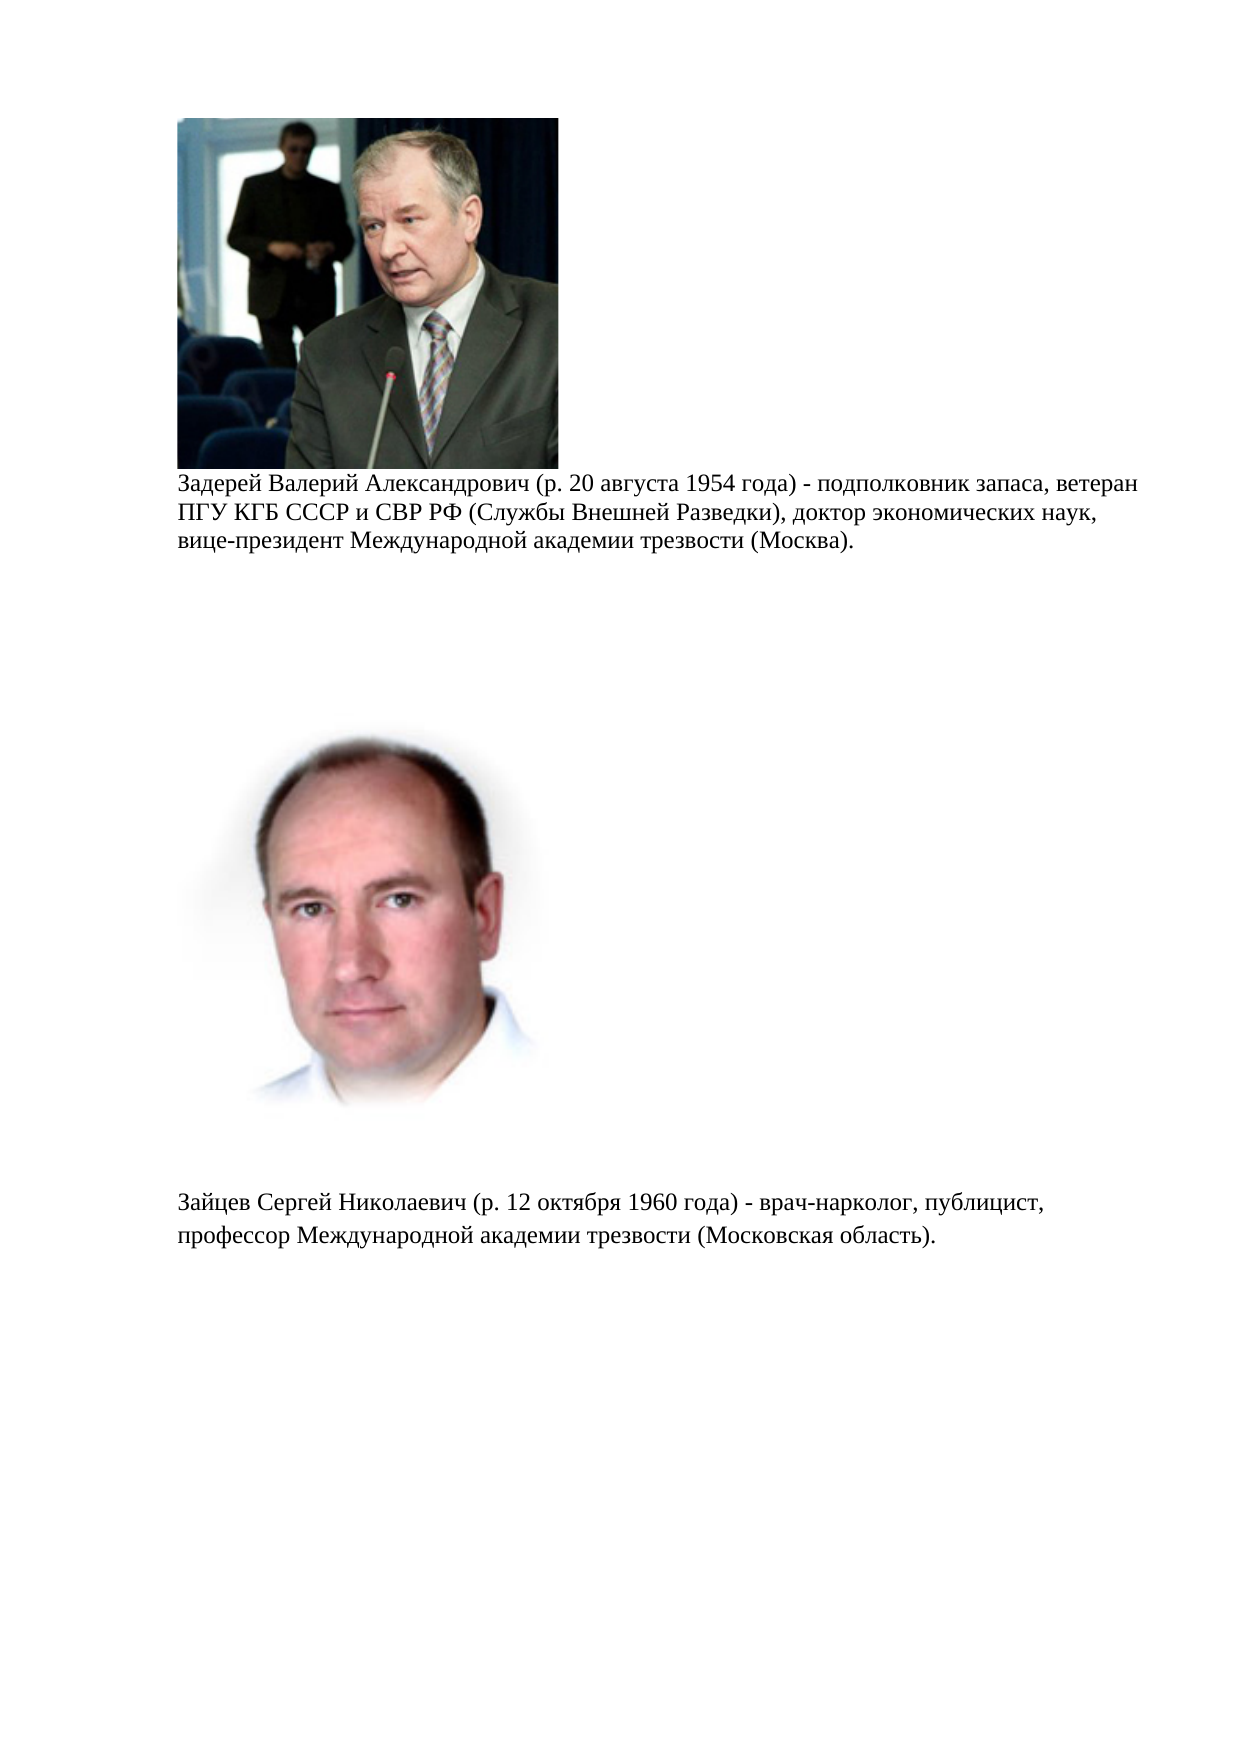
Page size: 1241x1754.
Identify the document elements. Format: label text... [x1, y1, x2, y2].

picture [177, 118, 559, 469]
text Зайцев Сергей Николаевич (р. 12 октября 1960 года) - врач-нарколог, публицист, профессор Международной академии трезвости (Московская область). [177, 1187, 1152, 1249]
text Задерей Валерий Александрович (р. 20 августа 1954 года) - подполковник запаса, ветеран ПГУ КГБ СССР и СВР РФ (Службы Внешней Разведки), доктор экономических наук, вице-президент Международной академии трезвости (Москва). [177, 468, 1152, 554]
picture [177, 713, 577, 1163]
